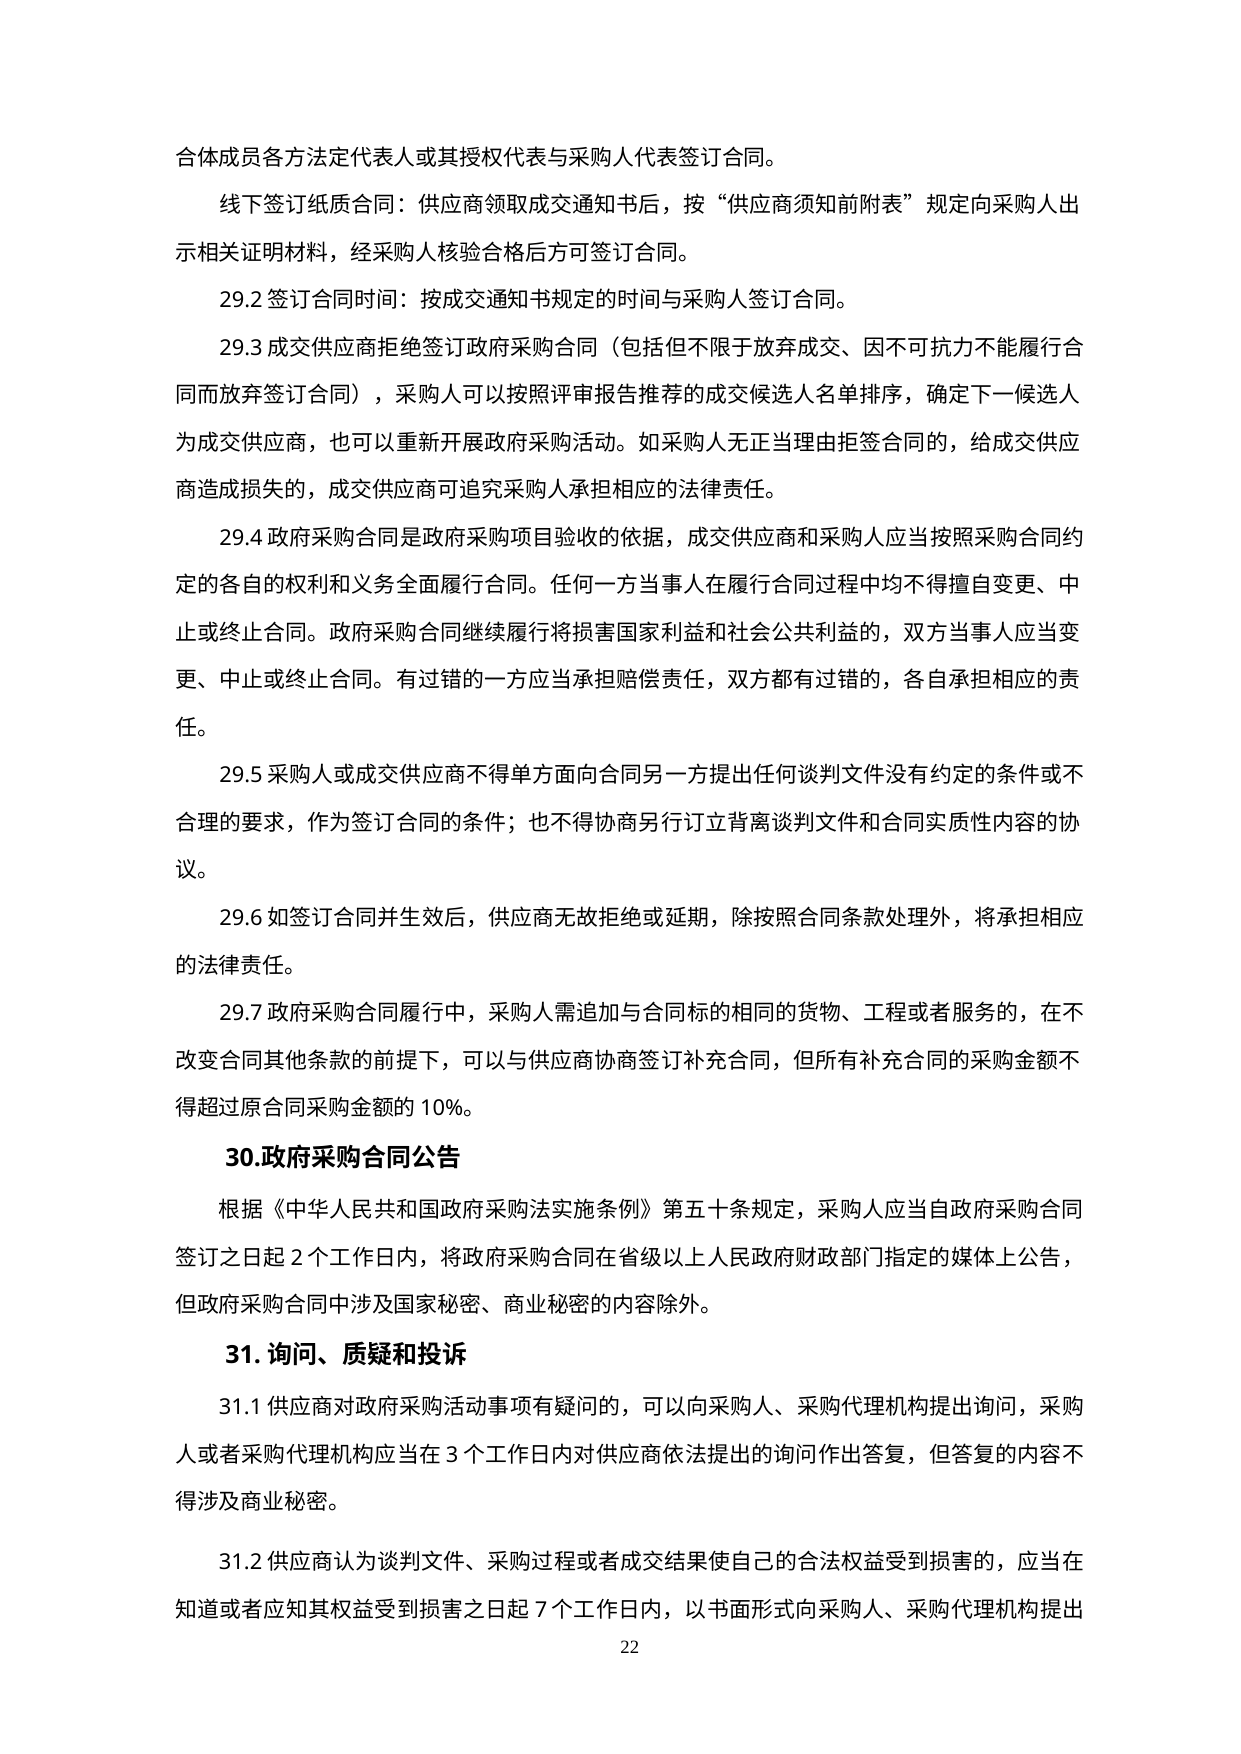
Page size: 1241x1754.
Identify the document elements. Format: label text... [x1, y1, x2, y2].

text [175, 1544, 1084, 1624]
text 29.5采购人或成交供应商不得单方面向合同另一方提出任何谈判文件没有约定的条件或不合理的要求，作为签订合同的条件；也不得协商另行订立背离谈判文件和合同实质性内容的协议。 [175, 757, 1084, 884]
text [175, 139, 1084, 171]
text 线下签订纸质合同：供应商领取成交通知书后，按“供应商须知前附表”规定向采购人出示相关证明材料，经采购人核验合格后方可签订合同。 [175, 187, 1084, 266]
text 29.4政府采购合同是政府采购项目验收的依据，成交供应商和采购人应当按照采购合同约定的各自的权利和义务全面履行合同。任何一方当事人在履行合同过程中均不得擅自变更、中止或终止合同。政府采购合同继续履行将损害国家利益和社会公共利益的，双方当事人应当变更、中止或终止合同。有过错的一方应当承担赔偿责任，双方都有过错的，各自承担相应的责任。 [175, 520, 1084, 742]
text 29.3成交供应商拒绝签订政府采购合同（包括但不限于放弃成交、因不可抗力不能履行合同而放弃签订合同），采购人可以按照评审报告推荐的成交候选人名单排序，确定下一候选人为成交供应商，也可以重新开展政府采购活动。如采购人无正当理由拒签合同的，给成交供应商造成损失的，成交供应商可追究采购人承担相应的法律责任。 [175, 330, 1084, 504]
text 30.政府采购合同公告 [175, 1138, 1084, 1174]
text 根据《中华人民共和国政府采购法实施条例》第五十条规定，采购人应当自政府采购合同签订之日起2个工作日内，将政府采购合同在省级以上人民政府财政部门指定的媒体上公告，但政府采购合同中涉及国家秘密、商业秘密的内容除外。 [175, 1192, 1084, 1319]
text 29.6如签订合同并生效后，供应商无故拒绝或延期，除按照合同条款处理外，将承担相应的法律责任。 [175, 900, 1084, 979]
text 31. 询问、质疑和投诉 [175, 1335, 1084, 1371]
text 29.2签订合同时间：按成交通知书规定的时间与采购人签订合同。 [175, 282, 1084, 314]
text 29.7政府采购合同履行中，采购人需追加与合同标的相同的货物、工程或者服务的，在不改变合同其他条款的前提下，可以与供应商协商签订补充合同，但所有补充合同的采购金额不得超过原合同采购金额的10%。 [175, 995, 1084, 1122]
text 31.1供应商对政府采购活动事项有疑问的，可以向采购人、采购代理机构提出询问，采购人或者采购代理机构应当在3个工作日内对供应商依法提出的询问作出答复，但答复的内容不得涉及商业秘密。 [175, 1389, 1084, 1516]
